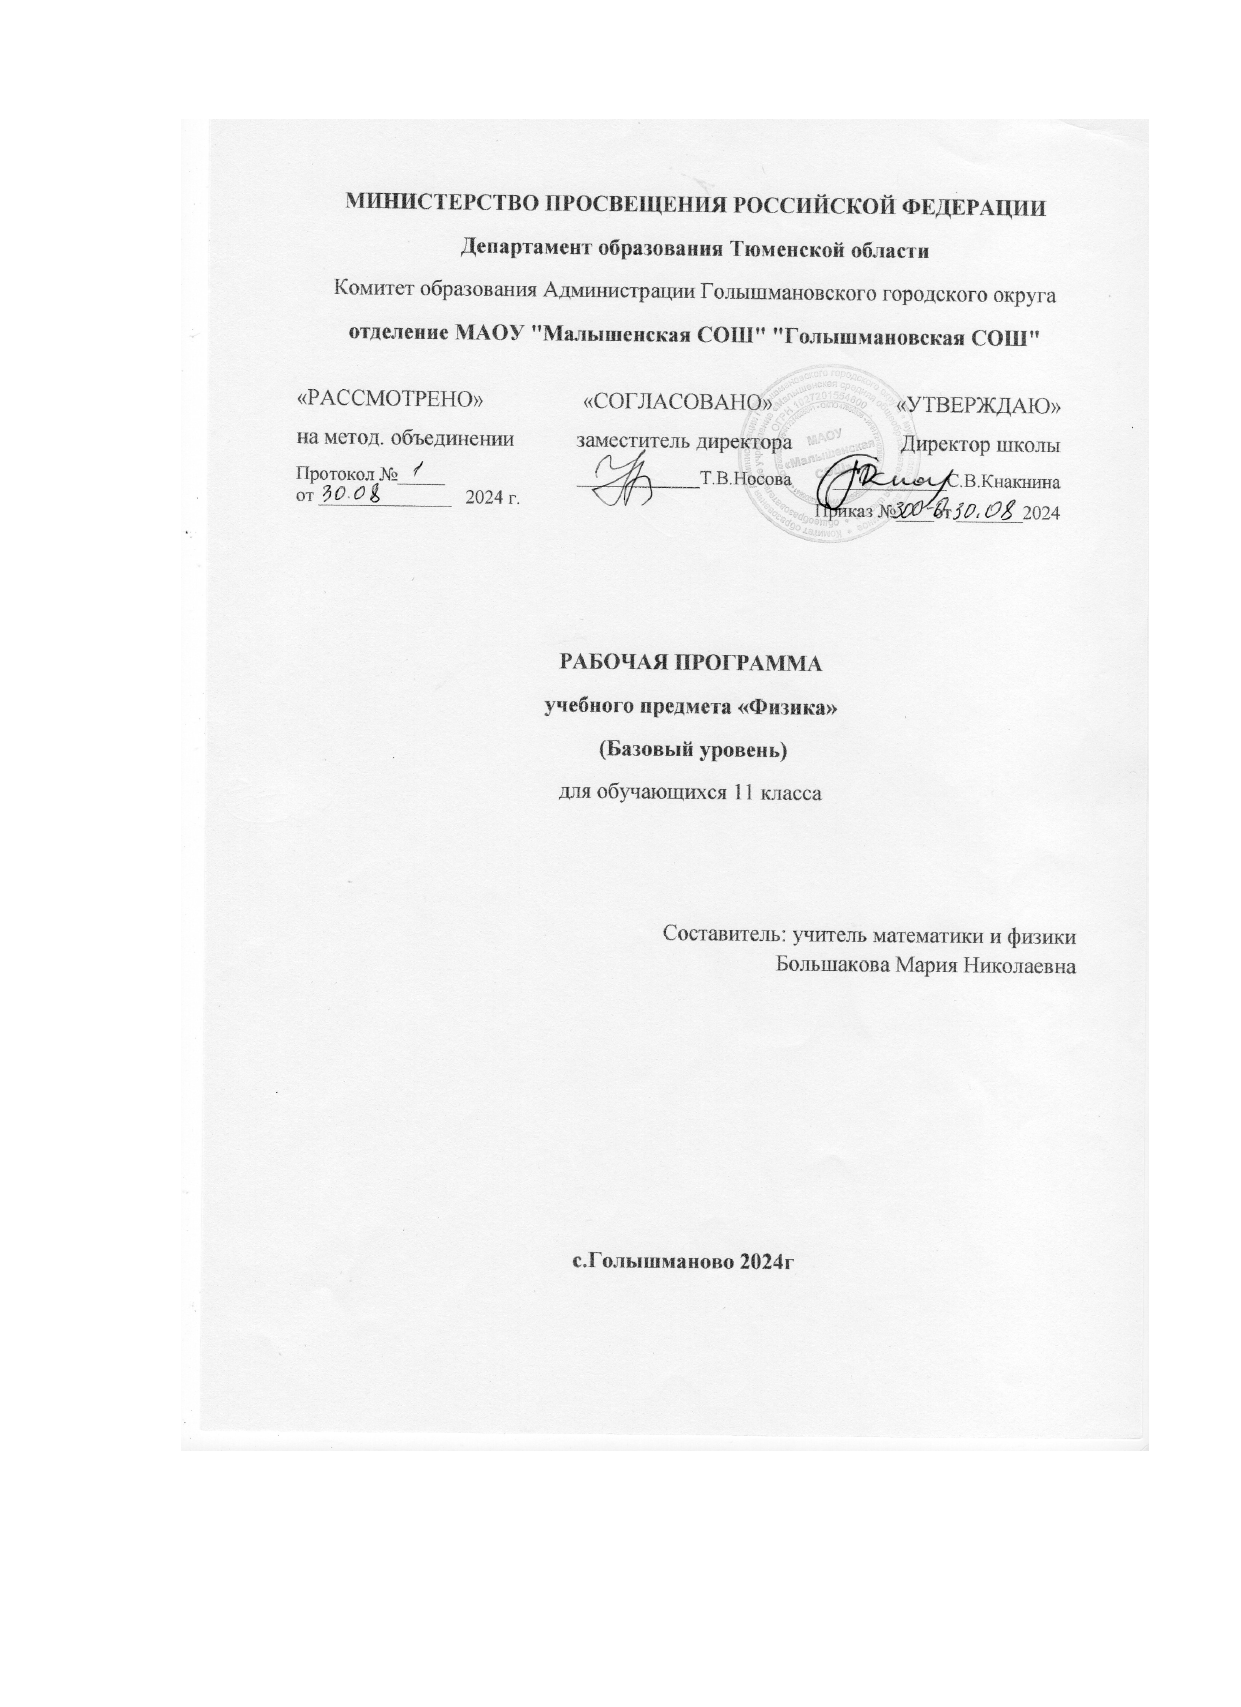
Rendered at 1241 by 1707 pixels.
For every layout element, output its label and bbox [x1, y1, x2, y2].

picture [182, 120, 1149, 1451]
